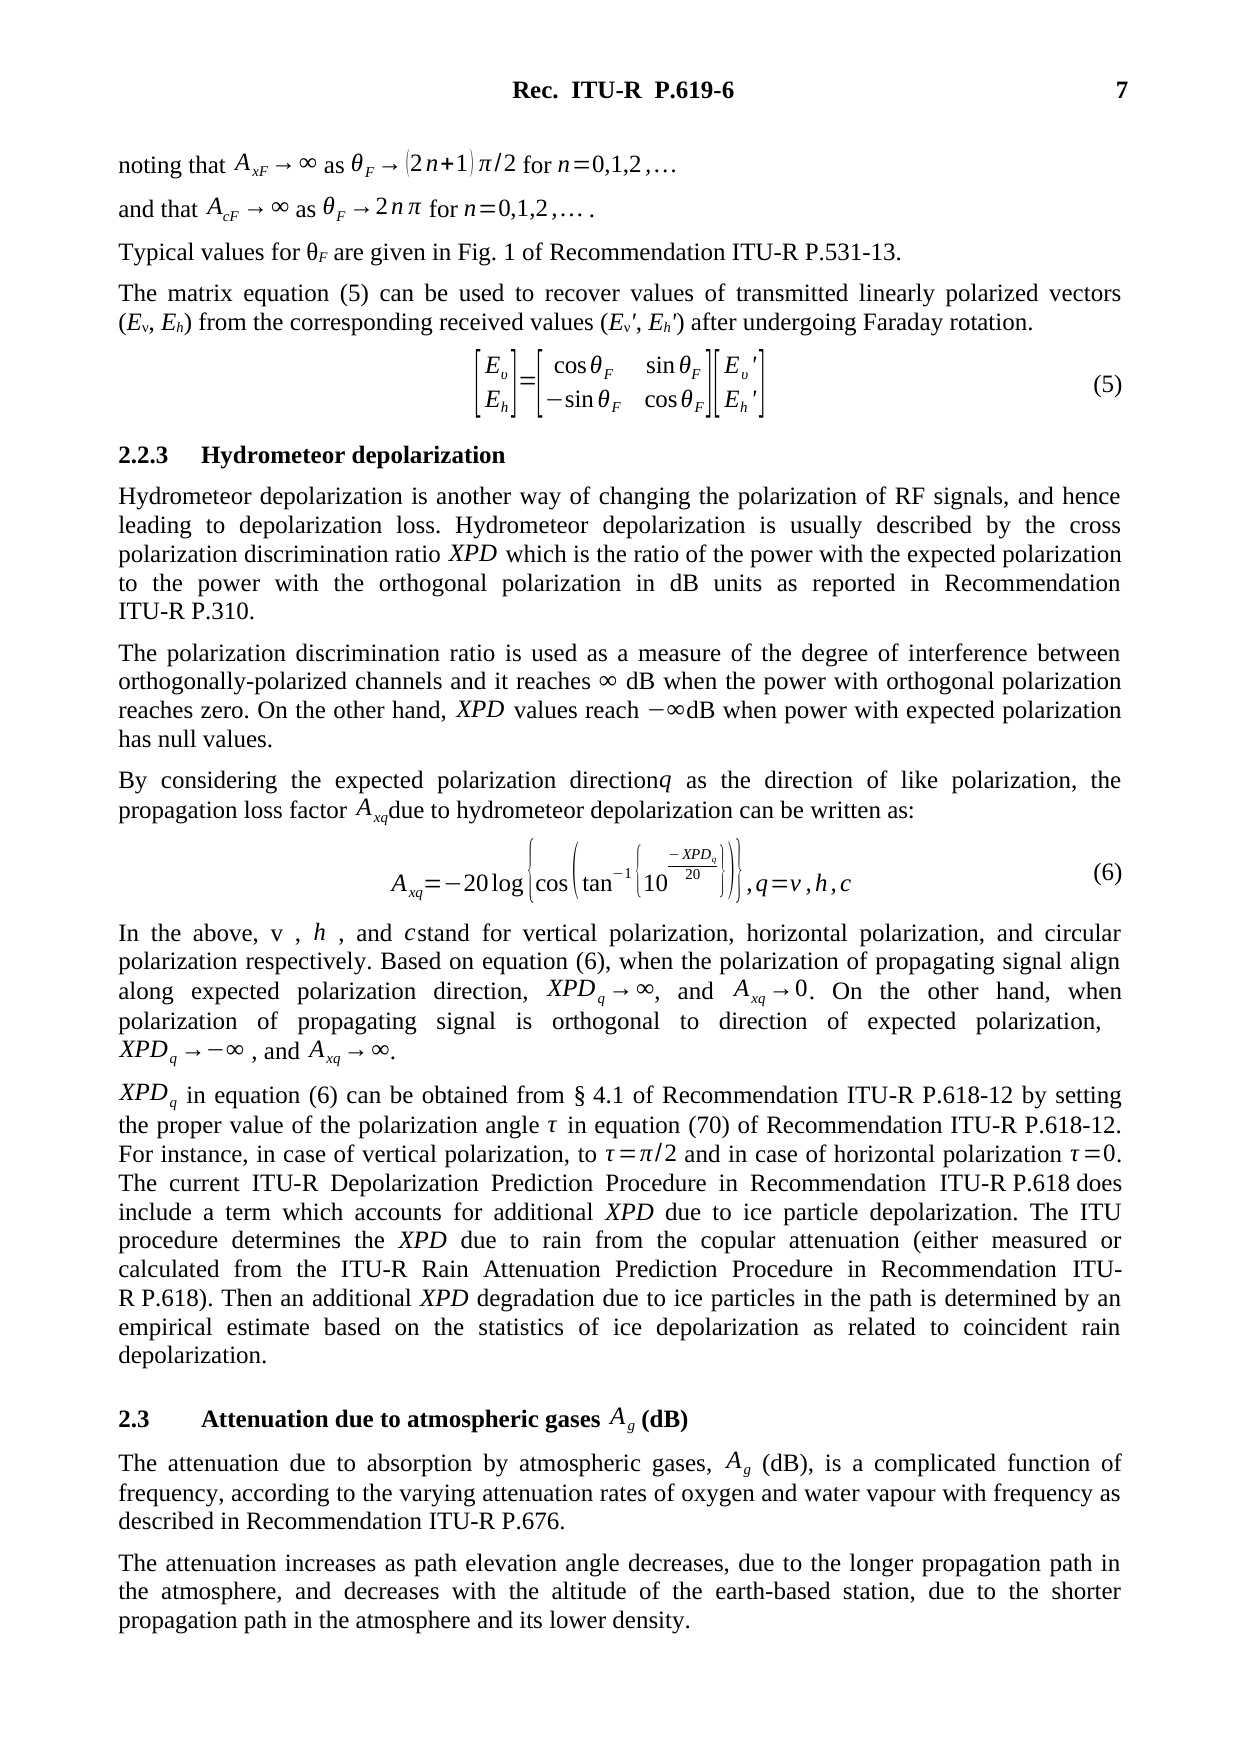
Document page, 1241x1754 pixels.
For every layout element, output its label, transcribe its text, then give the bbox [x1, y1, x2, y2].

subtitle 2.2.3 Hydrometeor depolarization [118, 440, 1122, 469]
text (5) [118, 348, 1122, 419]
subtitle 2.3 Attenuation due to atmospheric gases (dB) [118, 1402, 1122, 1434]
text in equation (6) can be obtained from § 4.1 of Recommendation ITU-R P.618-12 by setting the proper value of the polarization angle in equation (70) of Recommendation ITU-R P.618-12. For instance, in case of vertical polarization, to and in case of horizontal polarization . The current ITU-R Depolarization Prediction Procedure in Recommendation ITU-R P.618 does include a term which accounts for additional XPD due to ice particle depolarization. The ITU procedure determines the XPD due to rain from the copular attenuation (either measured or calculated from the ITU-R Rain Attenuation Prediction Procedure in Recommendation ITU-R P.618). Then an additional XPD degradation due to ice particles in the path is determined by an empirical estimate based on the statistics of ice depolarization as related to coincident rain depolarization. [118, 1079, 1122, 1369]
text noting that as for [118, 148, 1122, 181]
text The polarization discrimination ratio is used as a measure of the degree of interference between orthogonally-polarized channels and it reaches dB when the power with orthogonal polarization reaches zero. On the other hand, values reach dB when power with expected polarization has null values. [118, 638, 1122, 753]
text The attenuation increases as path elevation angle decreases, due to the longer propagation path in the atmosphere, and decreases with the altitude of the earth-based station, due to the shorter propagation path in the atmosphere and its lower density. [118, 1548, 1122, 1634]
text The attenuation due to absorption by atmospheric gases, (dB), is a complicated function of frequency, according to the varying attenuation rates of oxygen and water vapour with frequency as described in Recommendation ITU-R P.676. [118, 1446, 1122, 1535]
text In the above, v , , and stand for vertical polarization, horizontal polarization, and circular polarization respectively. Based on equation (6), when the polarization of propagating signal align along expected polarization direction, , and . On the other hand, when polarization of propagating signal is orthogonal to direction of expected polarization, , and . [118, 918, 1122, 1067]
text Hydrometeor depolarization is another way of changing the polarization of RF signals, and hence leading to depolarization loss. Hydrometeor depolarization is usually described by the cross polarization discrimination ratio which is the ratio of the power with the expected polarization to the power with the orthogonal polarization in dB units as reported in Recommendation ITU-R P.310. [118, 481, 1122, 625]
text and that as for . [118, 193, 1122, 224]
text Typical values for θF are given in Fig. 1 of Recommendation ITU-R P.531-13. [118, 237, 1122, 266]
text The matrix equation (5) can be used to recover values of transmitted linearly polarized vectors (Eν, Eh) from the corresponding received values (Eν', Eh') after undergoing Faraday rotation. [118, 278, 1122, 336]
text By considering the expected polarization direction as the direction of like polarization, the propagation loss factor due to hydrometeor depolarization can be written as: [118, 765, 1122, 825]
text (6) [118, 838, 1122, 905]
